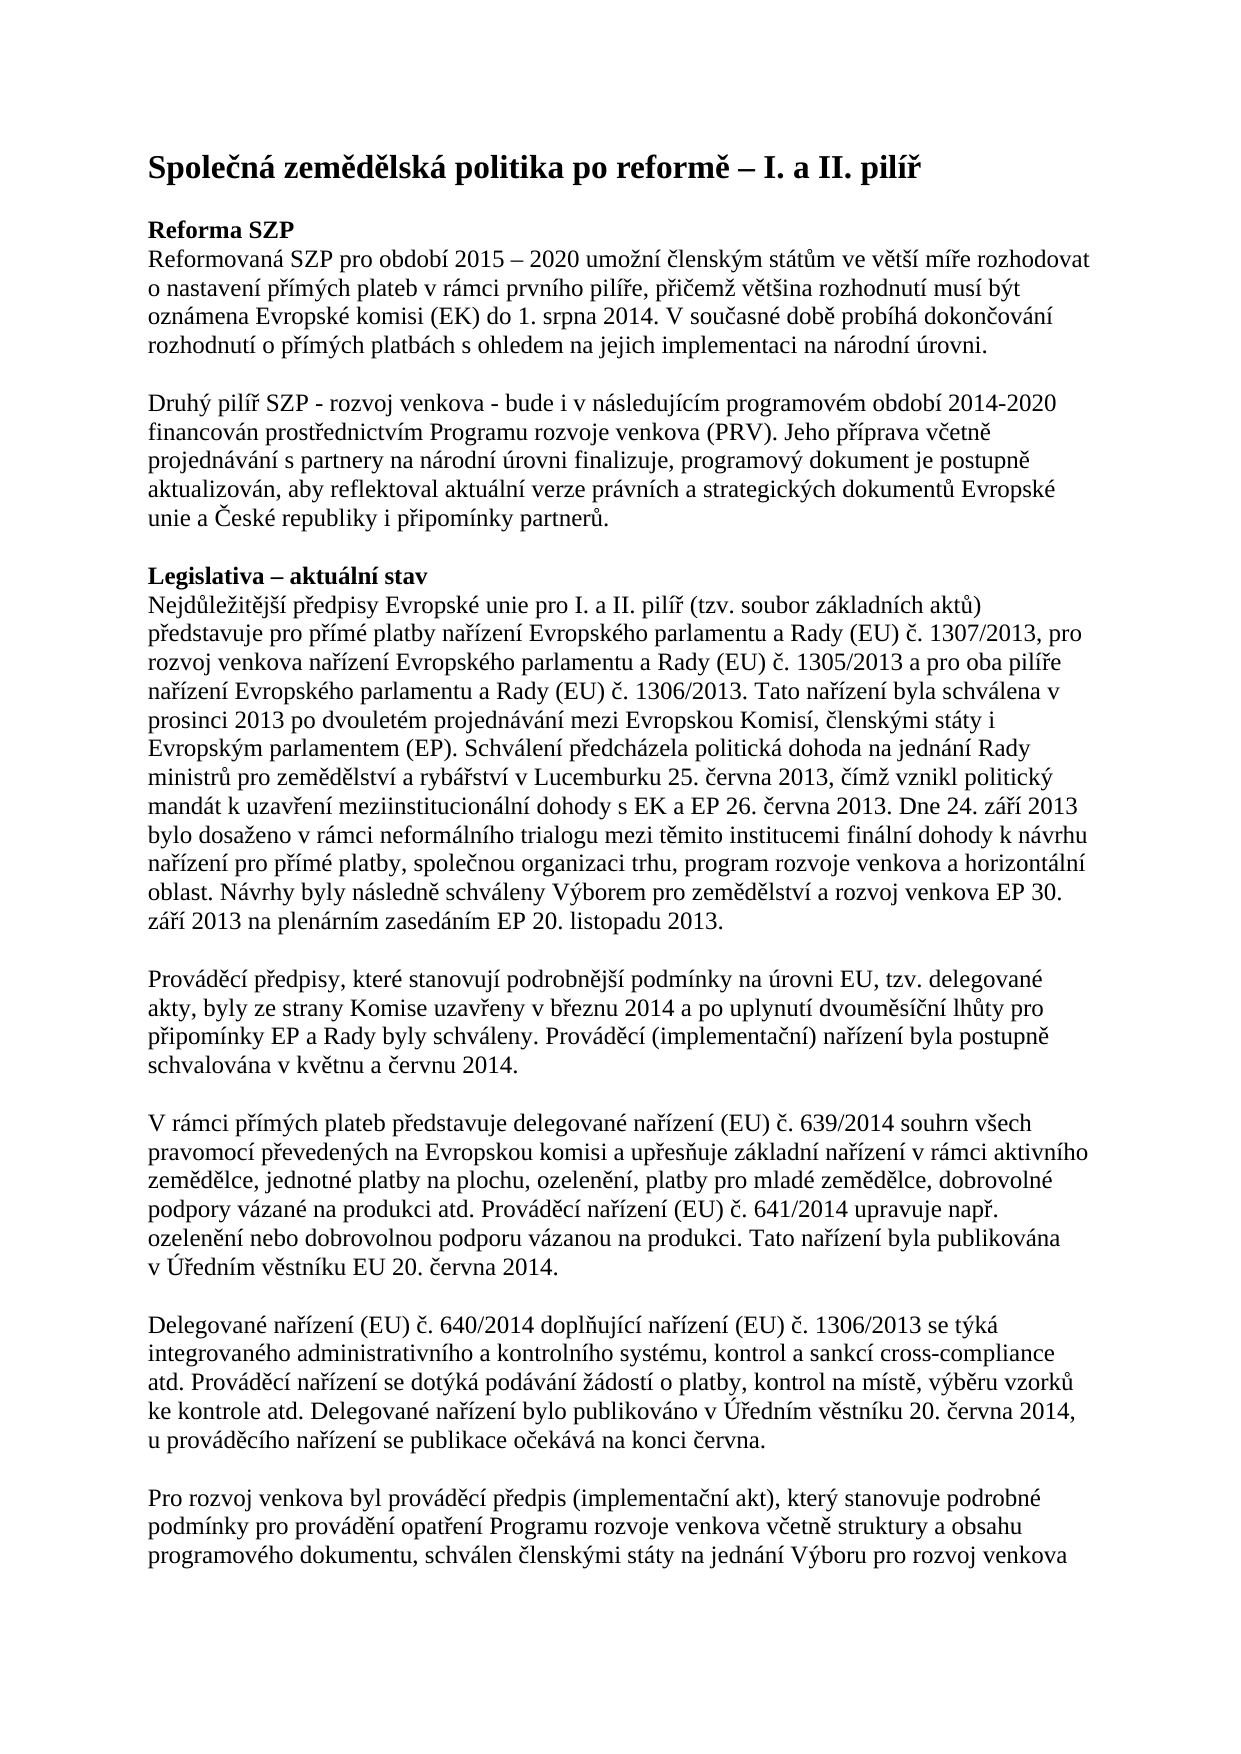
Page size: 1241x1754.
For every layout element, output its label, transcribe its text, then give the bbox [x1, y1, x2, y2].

text Prováděcí předpisy, které stanovují podrobnější podmínky na úrovni EU, tzv. delegované akty, byly ze strany Komise uzavřeny v březnu 2014 a po uplynutí dvouměsíční lhůty pro připomínky EP a Rady byly schváleny. Prováděcí (implementační) nařízení byla postupně schvalována v květnu a červnu 2014. [148, 964, 1093, 1079]
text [148, 1483, 1093, 1569]
text Delegované nařízení (EU) č. 640/2014 doplňující nařízení (EU) č. 1306/2013 se týká integrovaného administrativního a kontrolního systému, kontrol a sankcí cross-compliance atd. Prováděcí nařízení se dotýká podávání žádostí o platby, kontrol na místě, výběru vzorků ke kontrole atd. Delegované nařízení bylo publikováno v Úředním věstníku 20. června 2014, u prováděcího nařízení se publikace očekává na konci června. [148, 1310, 1093, 1453]
text Reforma SZP Reformovaná SZP pro období 2015 – 2020 umožní členským státům ve větší míře rozhodovat o nastavení přímých plateb v rámci prvního pilíře, přičemž většina rozhodnutí musí být oznámena Evropské komisi (EK) do 1. srpna 2014. V současné době probíhá dokončování rozhodnutí o přímých platbách s ohledem na jejich implementaci na národní úrovni. [148, 215, 1093, 359]
text Společná zemědělská politika po reformě – I. a II. pilíř [148, 148, 1093, 186]
text Druhý pilíř SZP - rozvoj venkova - bude i v následujícím programovém období 2014-2020 financován prostřednictvím Programu rozvoje venkova (PRV). Jeho příprava včetně projednávání s partnery na národní úrovni finalizuje, programový dokument je postupně aktualizován, aby reflektoval aktuální verze právních a strategických dokumentů Evropské unie a České republiky i připomínky partnerů. [148, 388, 1093, 532]
text Legislativa – aktuální stav Nejdůležitější předpisy Evropské unie pro I. a II. pilíř (tzv. soubor základních aktů) představuje pro přímé platby nařízení Evropského parlamentu a Rady (EU) č. 1307/2013, pro rozvoj venkova nařízení Evropského parlamentu a Rady (EU) č. 1305/2013 a pro oba pilíře nařízení Evropského parlamentu a Rady (EU) č. 1306/2013. Tato nařízení byla schválena v prosinci 2013 po dvouletém projednávání mezi Evropskou Komisí, členskými státy i Evropským parlamentem (EP). Schválení předcházela politická dohoda na jednání Rady ministrů pro zemědělství a rybářství v Lucemburku 25. června 2013, čímž vznikl politický mandát k uzavření meziinstitucionální dohody s EK a EP 26. června 2013. Dne 24. září 2013 bylo dosaženo v rámci neformálního trialogu mezi těmito institucemi finální dohody k návrhu nařízení pro přímé platby, společnou organizaci trhu, program rozvoje venkova a horizontální oblast. Návrhy byly následně schváleny Výborem pro zemědělství a rozvoj venkova EP 30. září 2013 na plenárním zasedáním EP 20. listopadu 2013. [148, 561, 1093, 935]
text V rámci přímých plateb představuje delegované nařízení (EU) č. 639/2014 souhrn všech pravomocí převedených na Evropskou komisi a upřesňuje základní nařízení v rámci aktivního zemědělce, jednotné platby na plochu, ozelenění, platby pro mladé zemědělce, dobrovolné podpory vázané na produkci atd. Prováděcí nařízení (EU) č. 641/2014 upravuje např. ozelenění nebo dobrovolnou podporu vázanou na produkci. Tato nařízení byla publikována v Úředním věstníku EU 20. června 2014. [148, 1108, 1093, 1281]
